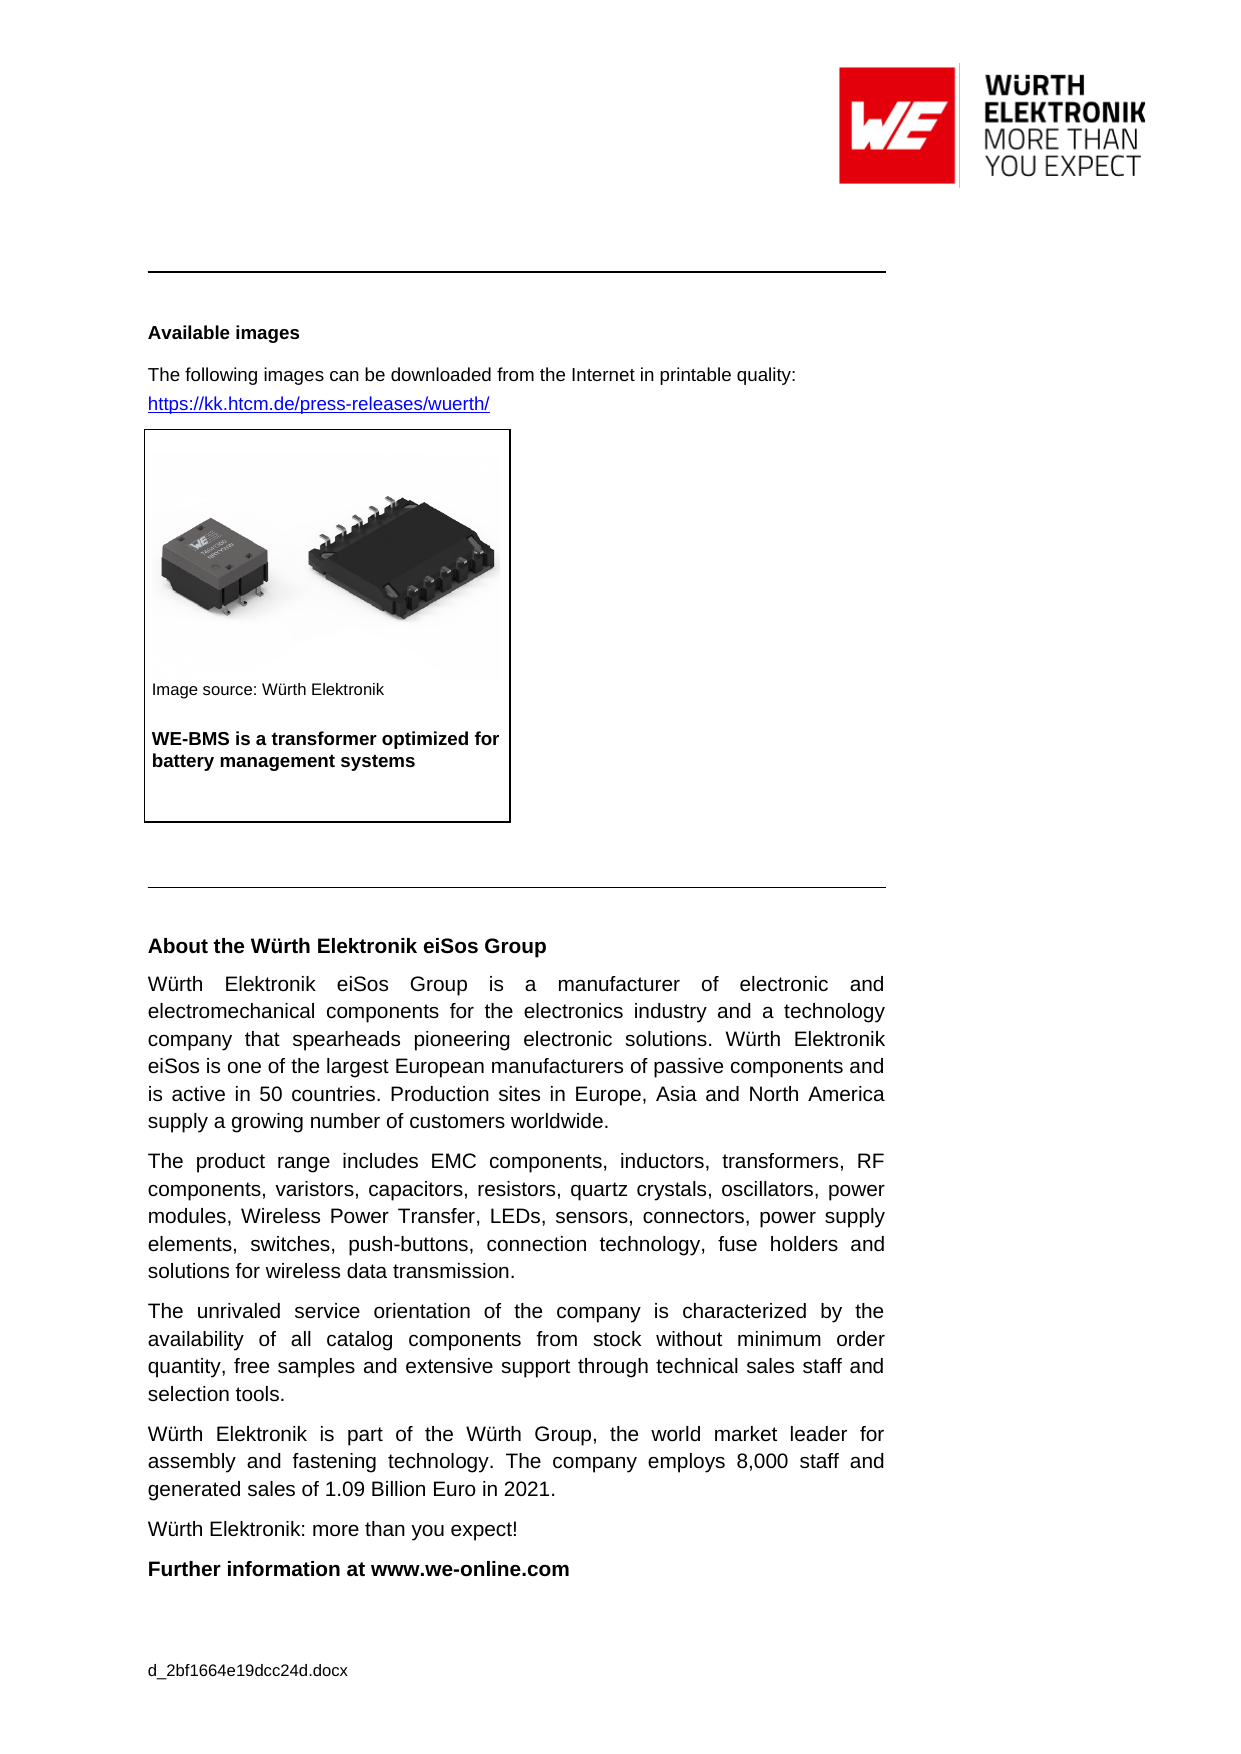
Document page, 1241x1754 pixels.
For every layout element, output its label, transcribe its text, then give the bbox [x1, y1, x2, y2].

picture [151, 453, 503, 680]
text Available images [148, 316, 886, 345]
text Würth Elektronik is part of the Würth Group, the world market leader for assembly and fastening technology. The company employs 8,000 staff and generated sales of 1.09 Billion Euro in 2021. [148, 1421, 886, 1500]
picture [835, 63, 1146, 188]
text Würth Elektronik eiSos Group is a manufacturer of electronic and electromechanical components for the electronics industry and a technology company that spearheads pioneering electronic solutions. Würth Elektronik eiSos is one of the largest European manufacturers of passive components and is active in 50 countries. Production sites in Europe, Asia and North America supply a growing number of customers worldwide. [148, 971, 886, 1133]
text The unrivaled service orientation of the company is characterized by the availability of all catalog components from stock without minimum order quantity, free samples and extensive support through technical sales staff and selection tools. [148, 1299, 886, 1405]
table_header Image source: Würth Elektronik WE-BMS is a transformer optimized for battery management systems [145, 430, 509, 821]
text The following images can be downloaded from the Internet in printable quality: https://kk.htcm.de/press-releases/wuerth/ [148, 358, 886, 416]
text The product range includes EMC components, inductors, transformers, RF components, varistors, capacitors, resistors, quartz crystals, oscillators, power modules, Wireless Power Transfer, LEDs, sensors, connectors, power supply elements, switches, push-buttons, connection technology, fuse holders and solutions for wireless data transmission. [148, 1149, 886, 1283]
text Würth Elektronik: more than you expect! [148, 1516, 886, 1540]
text Further information at www.we-online.com [148, 1556, 886, 1580]
text About the Würth Elektronik eiSos Group [148, 932, 886, 959]
